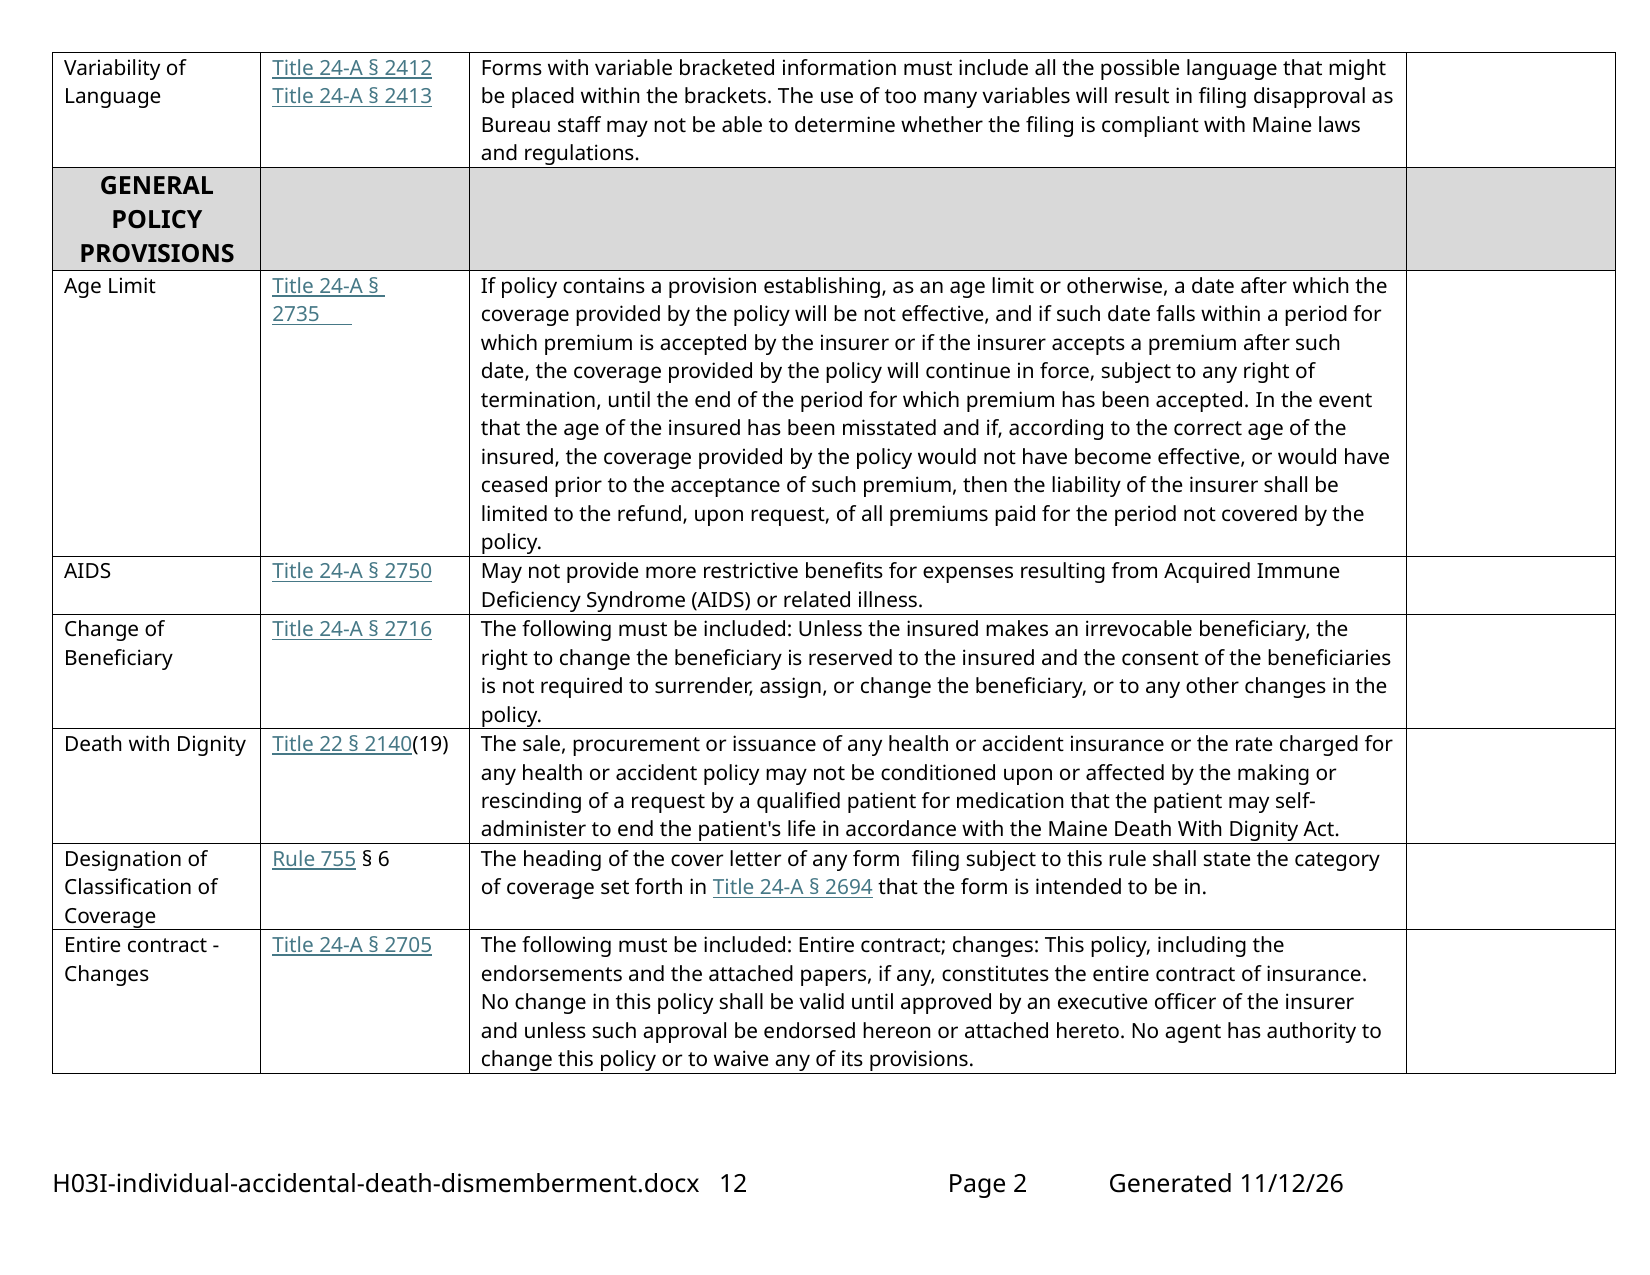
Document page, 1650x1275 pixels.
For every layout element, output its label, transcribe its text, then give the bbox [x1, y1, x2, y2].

table_cell Title 24-A § 2735 [261, 271, 469, 556]
table_cell The sale, procurement or issuance of any health or accident insurance or the rate charged for any health or accident policy may not be conditioned upon or affected by the making or rescinding of a request by a qualified patient for medication that the patient may self-administer to end the patient's life in accordance with the Maine Death With Dignity Act. [470, 729, 1406, 843]
table_cell The following must be included: Entire contract; changes: This policy, including the endorsements and the attached papers, if any, constitutes the entire contract of insurance. No change in this policy shall be valid until approved by an executive officer of the insurer and unless such approval be endorsed hereon or attached hereto. No agent has authority to change this policy or to waive any of its provisions. [470, 930, 1406, 1073]
table_cell Title 24-A § 2750 [261, 557, 469, 613]
table_cell [1407, 557, 1615, 613]
table_cell Title 24-A § 2705 [261, 930, 469, 1073]
table_cell Designation of Classification of Coverage [53, 844, 260, 929]
table_cell Forms with variable bracketed information must include all the possible language that might be placed within the brackets. The use of too many variables will result in filing disapproval as Bureau staff may not be able to determine whether the filing is compliant with Maine laws and regulations. [470, 53, 1406, 167]
table_cell Entire contract - Changes [53, 930, 260, 1073]
table_cell [1407, 53, 1615, 167]
table_cell [470, 168, 1406, 270]
table_cell [1407, 930, 1615, 1073]
table_cell Death with Dignity [53, 729, 260, 843]
table_cell Rule 755 § 6 [261, 844, 469, 929]
table_cell Title 24-A § 2412 Title 24-A § 2413 [261, 53, 469, 167]
table_cell [1407, 615, 1615, 728]
table_cell Title 22 § 2140(19) [261, 729, 469, 843]
table_cell [1407, 844, 1615, 929]
table_cell [1407, 168, 1615, 270]
table_cell [261, 168, 469, 270]
table_cell Title 24-A § 2716 [261, 615, 469, 728]
table_cell GENERAL POLICY PROVISIONS [53, 168, 260, 270]
table_cell The following must be included: Unless the insured makes an irrevocable beneficiary, the right to change the beneficiary is reserved to the insured and the consent of the beneficiaries is not required to surrender, assign, or change the beneficiary, or to any other changes in the policy. [470, 615, 1406, 728]
table_cell AIDS [53, 557, 260, 613]
table_cell [1407, 729, 1615, 843]
table_cell If policy contains a provision establishing, as an age limit or otherwise, a date after which the coverage provided by the policy will be not effective, and if such date falls within a period for which premium is accepted by the insurer or if the insurer accepts a premium after such date, the coverage provided by the policy will continue in force, subject to any right of termination, until the end of the period for which premium has been accepted. In the event that the age of the insured has been misstated and if, according to the correct age of the insured, the coverage provided by the policy would not have become effective, or would have ceased prior to the acceptance of such premium, then the liability of the insurer shall be limited to the refund, upon request, of all premiums paid for the period not covered by the policy. [470, 271, 1406, 556]
table_cell [1407, 271, 1615, 556]
table_cell May not provide more restrictive benefits for expenses resulting from Acquired Immune Deficiency Syndrome (AIDS) or related illness. [470, 557, 1406, 613]
table_cell Change of Beneficiary [53, 615, 260, 728]
table_cell The heading of the cover letter of any form filing subject to this rule shall state the category of coverage set forth in Title 24-A § 2694 that the form is intended to be in. [470, 844, 1406, 929]
table_cell Variability of Language [53, 53, 260, 167]
table_cell Age Limit [53, 271, 260, 556]
